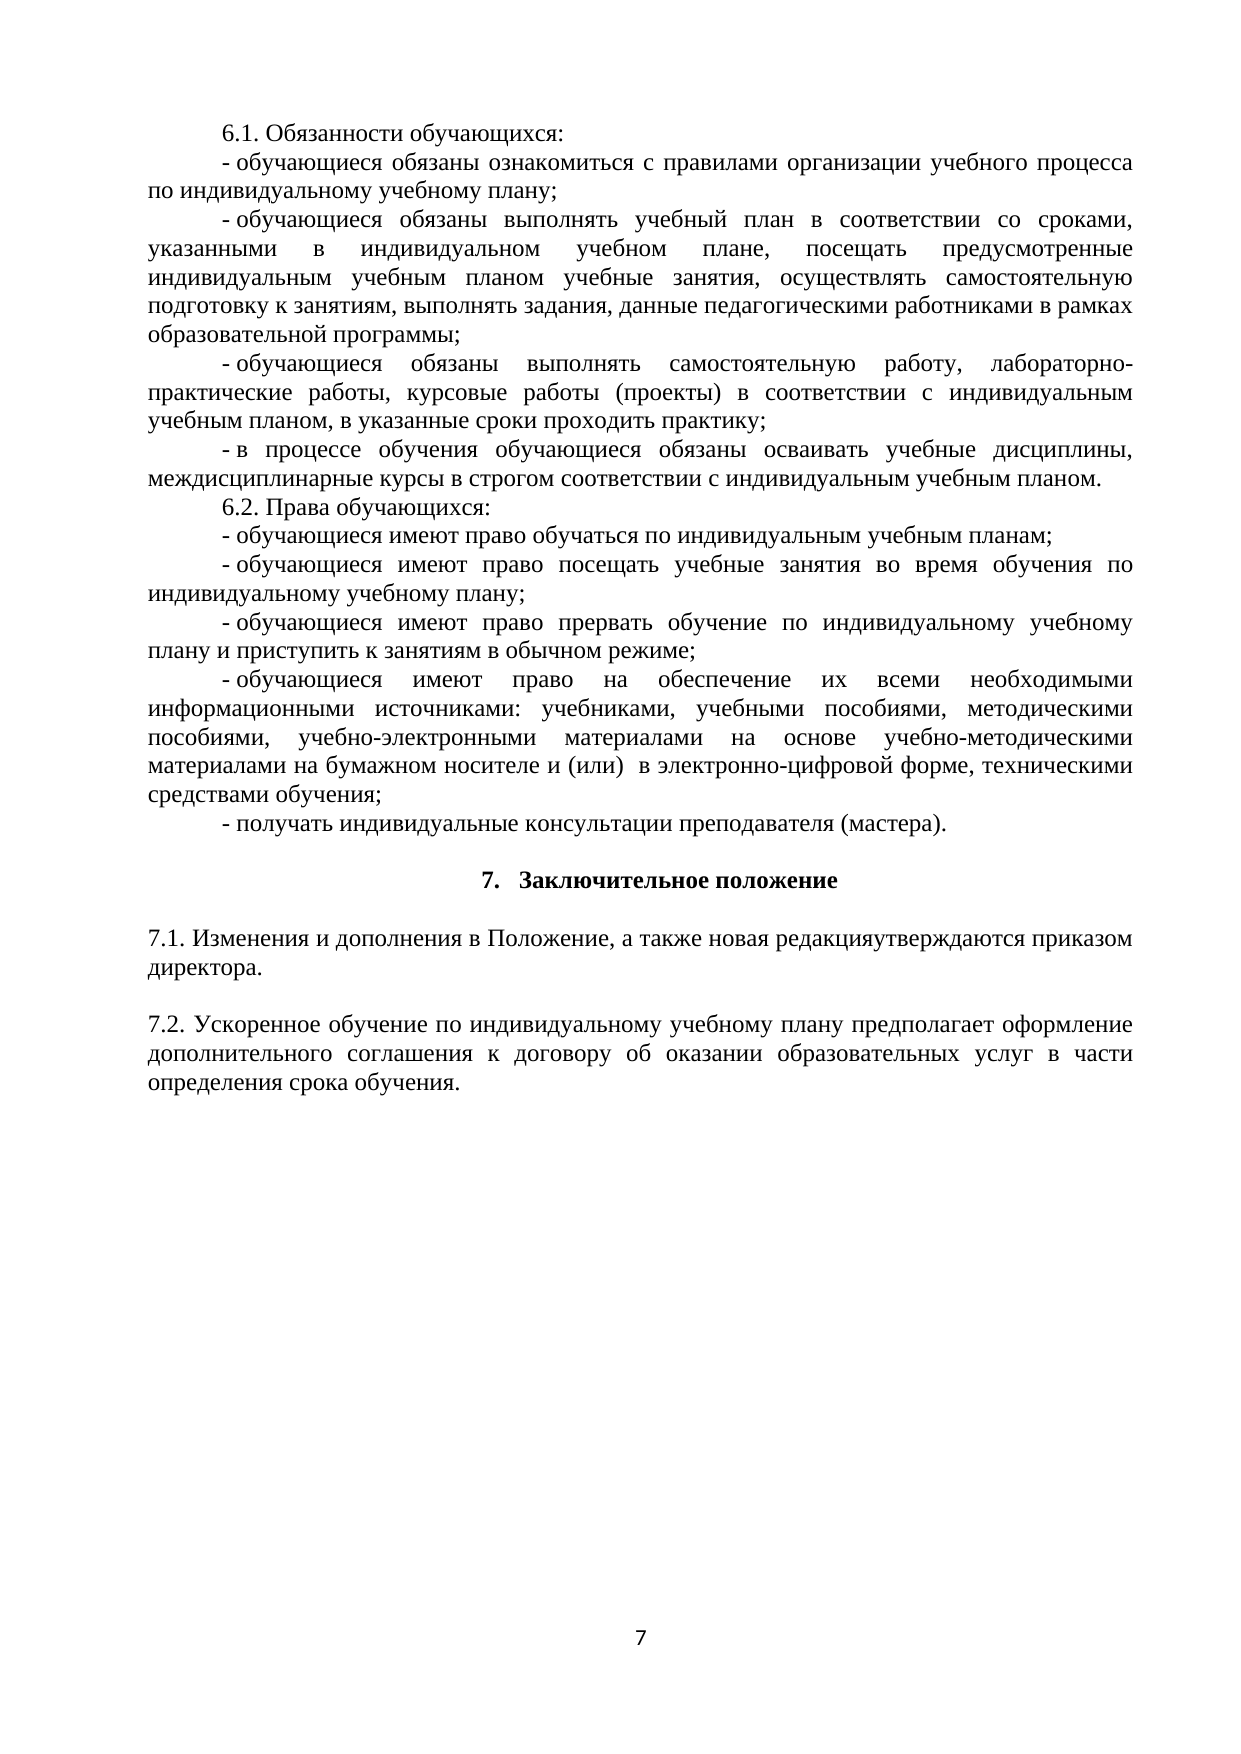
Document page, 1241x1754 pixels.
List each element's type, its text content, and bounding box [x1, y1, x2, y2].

list Заключительное положение [185, 866, 1134, 894]
text 7.1. Изменения и дополнения в Положение, а также новая редакцияутверждаются приказом директора. [148, 923, 1134, 981]
text - обучающиеся имеют право на обеспечение их всеми необходимыми информационными источниками: учебниками, учебными пособиями, методическими пособиями, учебно-электронными материалами на основе учебно-методическими материалами на бумажном носителе и (или) в электронно-цифровой форме, техническими средствами обучения; [148, 664, 1134, 808]
text - получать индивидуальные консультации преподавателя (мастера). [148, 808, 1134, 837]
text - в процессе обучения обучающиеся обязаны осваивать учебные дисциплины, междисциплинарные курсы в строгом соответствии с индивидуальным учебным планом. [148, 434, 1134, 492]
text - обучающиеся имеют право прервать обучение по индивидуальному учебному плану и приступить к занятиям в обычном режиме; [148, 607, 1134, 664]
text 7.2. Ускоренное обучение по индивидуальному учебному плану предполагает оформление дополнительного соглашения к договору об оказании образовательных услуг в части определения срока обучения. [148, 1009, 1134, 1096]
text - обучающиеся обязаны ознакомиться с правилами организации учебного процесса по индивидуальному учебному плану; [148, 147, 1134, 204]
text - обучающиеся обязаны выполнять учебный план в соответствии со сроками, указанными в индивидуальном учебном плане, посещать предусмотренные индивидуальным учебным планом учебные занятия, осуществлять самостоятельную подготовку к занятиям, выполнять задания, данные педагогическими работниками в рамках образовательной программы; [148, 204, 1134, 348]
text - обучающиеся имеют право обучаться по индивидуальным учебным планам; [148, 521, 1134, 549]
text 6.1. Обязанности обучающихся: [148, 118, 1134, 147]
text 6.2. Права обучающихся: [148, 492, 1134, 521]
text - обучающиеся имеют право посещать учебные занятия во время обучения по индивидуальному учебному плану; [148, 549, 1134, 607]
text - обучающиеся обязаны выполнять самостоятельную работу, лабораторно-практические работы, курсовые работы (проекты) в соответствии с индивидуальным учебным планом, в указанные сроки проходить практику; [148, 348, 1134, 434]
